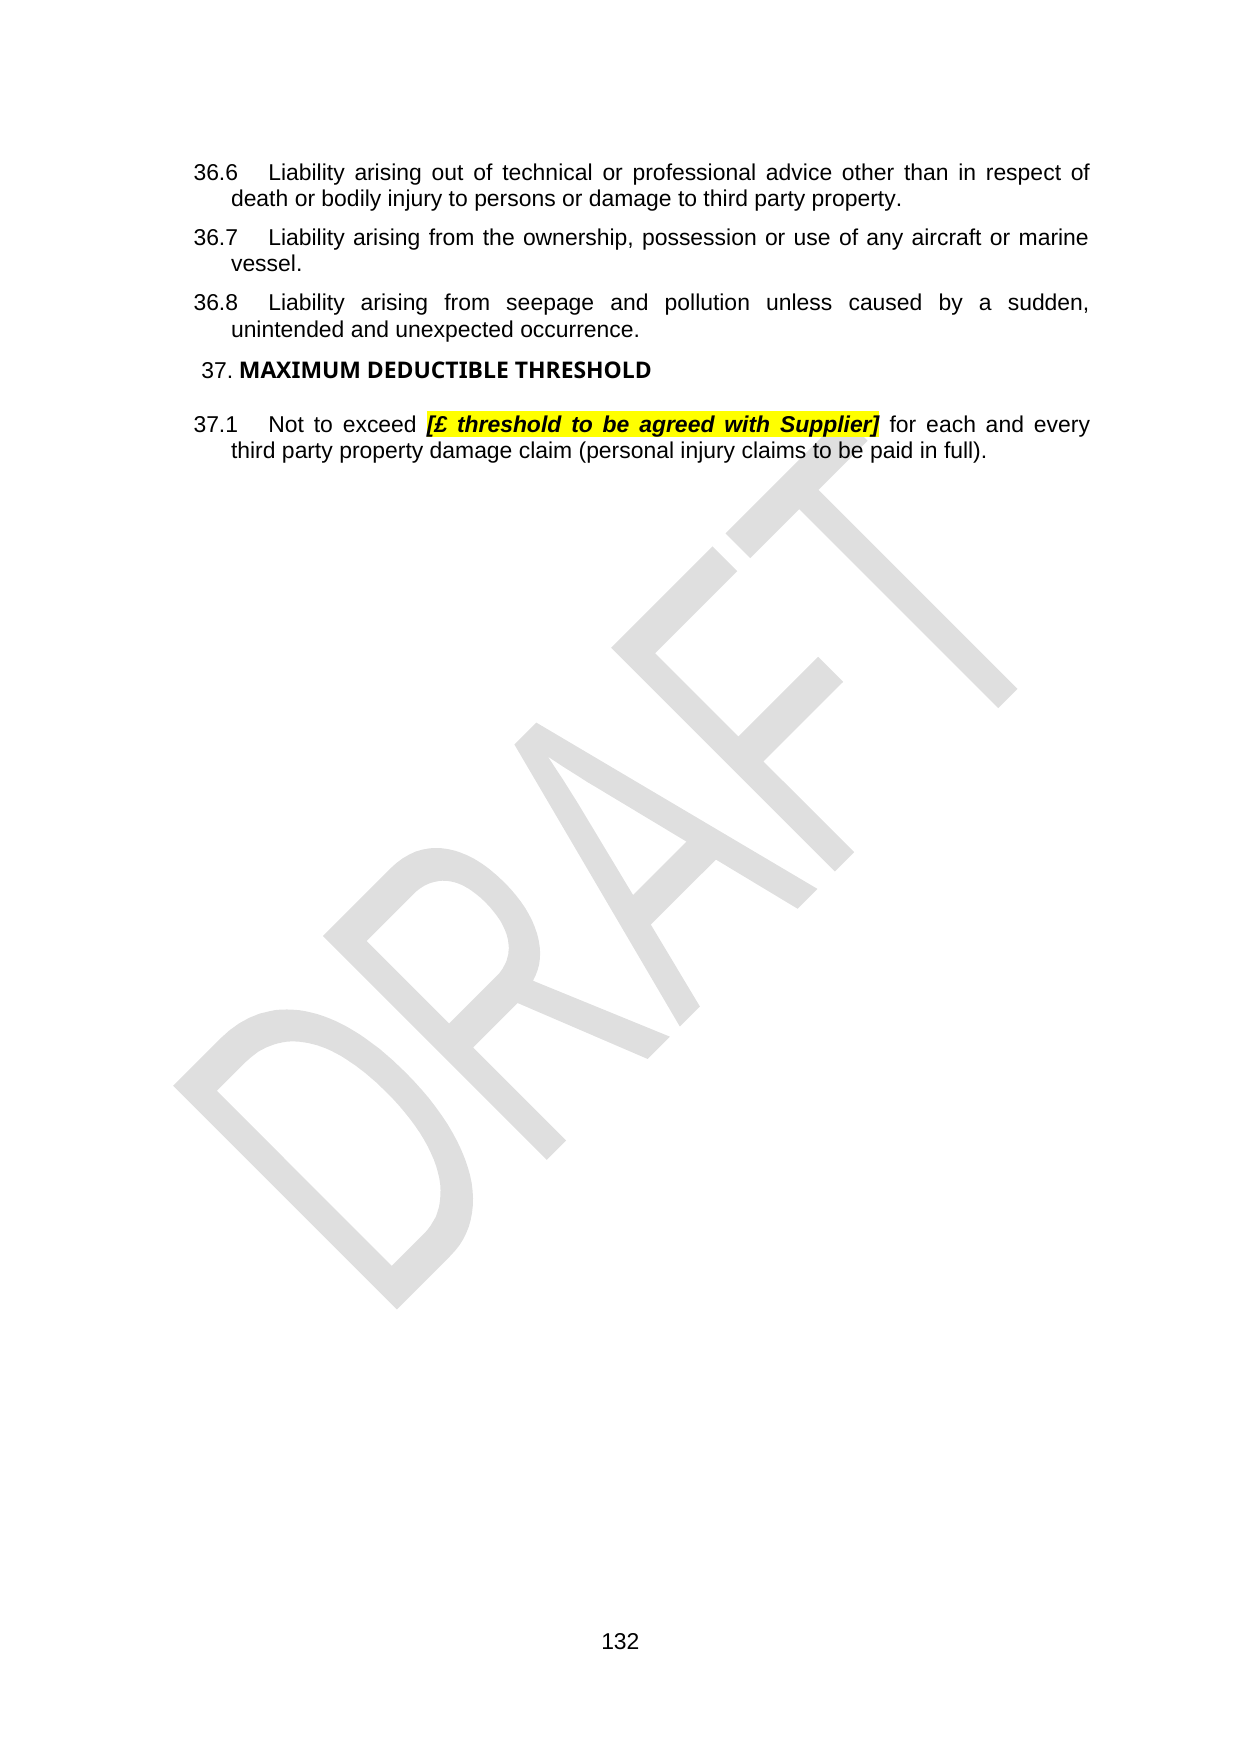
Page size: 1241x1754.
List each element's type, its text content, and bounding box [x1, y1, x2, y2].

subtitle Maximum deductible threshold [201, 354, 1090, 386]
text Not to exceed [£ threshold to be agreed with Supplier] for each and every third party property damage claim (personal injury claims to be paid in full). [193, 411, 1090, 463]
text Liability arising from the ownership, possession or use of any aircraft or marine vessel. [193, 224, 1090, 277]
text Liability arising from seepage and pollution unless caused by a sudden, unintended and unexpected occurrence. [193, 289, 1090, 342]
text Liability arising out of technical or professional advice other than in respect of death or bodily injury to persons or damage to third party property. [193, 159, 1090, 212]
